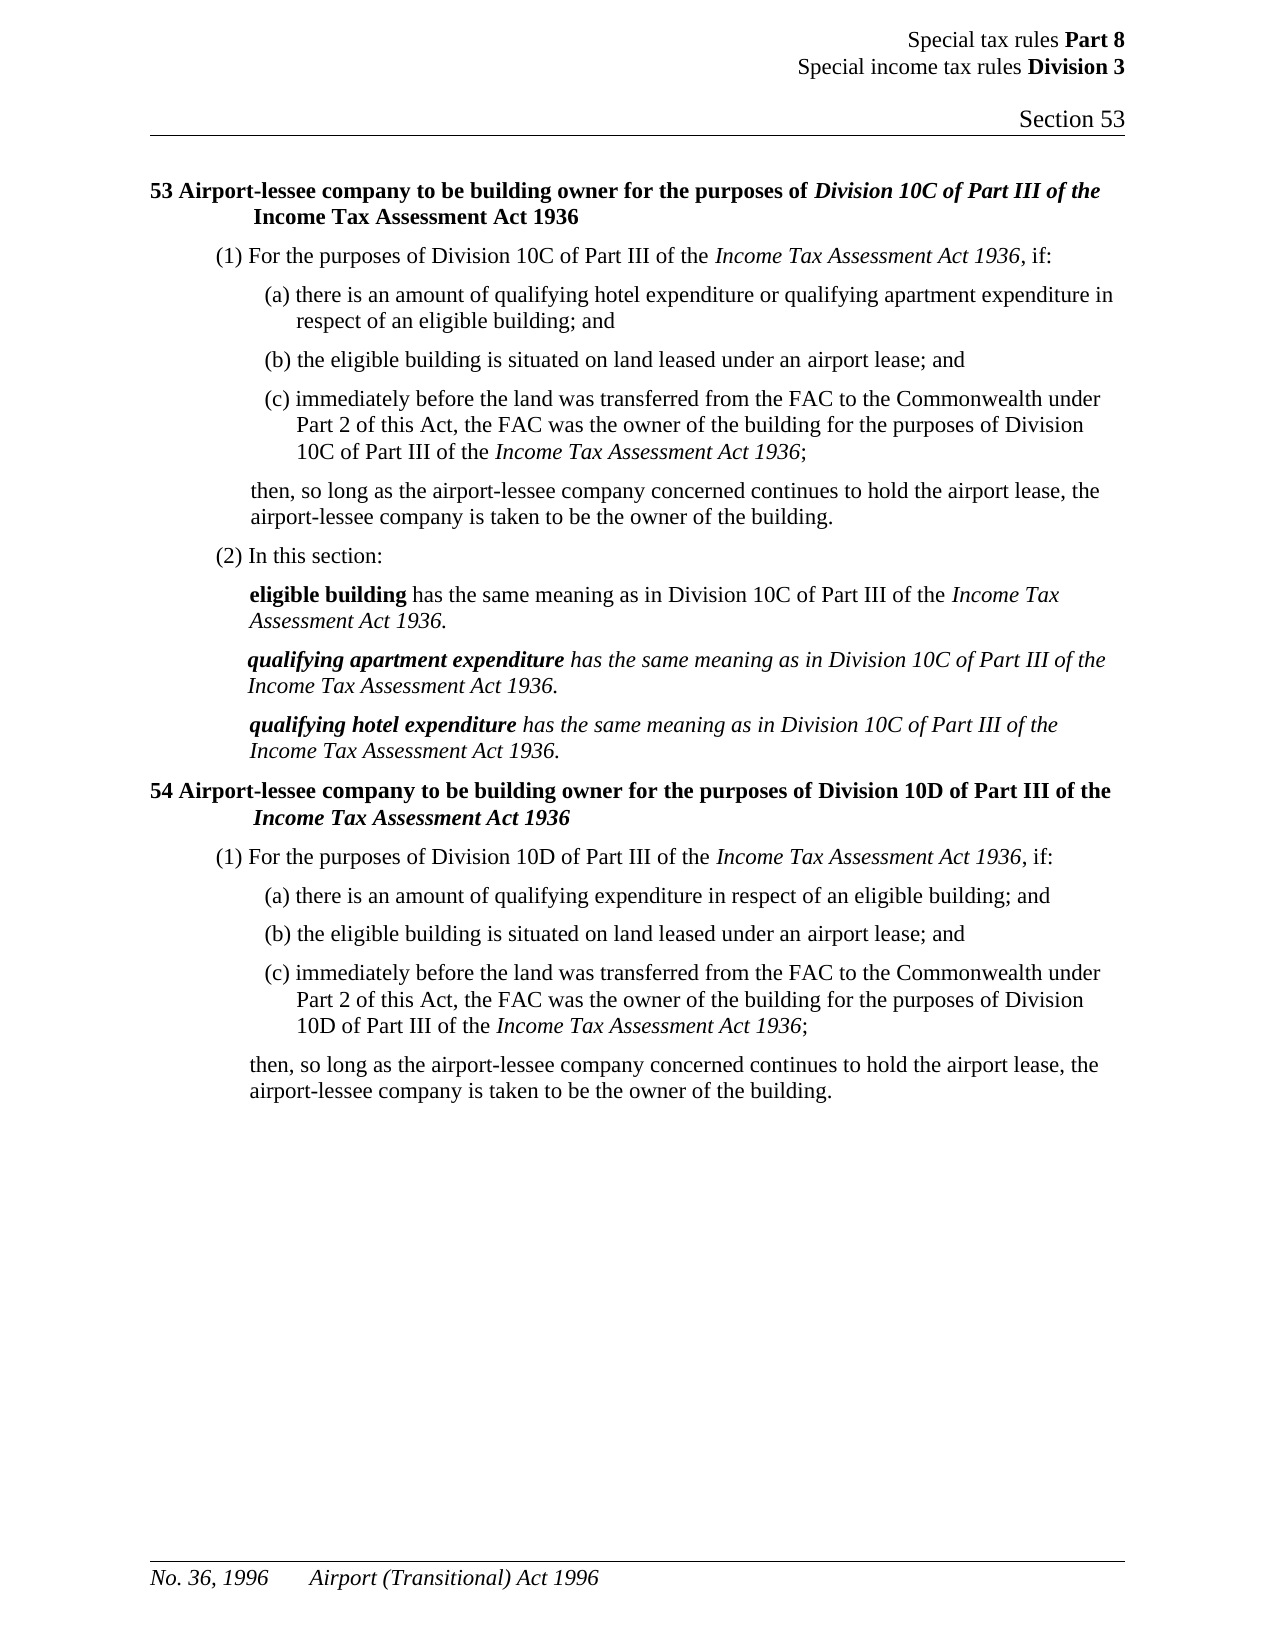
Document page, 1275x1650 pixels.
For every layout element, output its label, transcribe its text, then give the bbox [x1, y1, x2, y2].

text (b) the eligible building is situated on land leased under an airport lease; and [264, 346, 1125, 373]
text (a) there is an amount of qualifying expenditure in respect of an eligible building; and [264, 882, 1125, 908]
text 54 Airport-lessee company to be building owner for the purposes of Division 10D of Part III of the Income Tax Assessment Act 1936 [150, 776, 1125, 830]
text eligible building has the same meaning as in Division 10C of Part III of the Income Tax Assessment Act 1936. [249, 581, 1125, 633]
text (c) immediately before the land was transferred from the FAC to the Commonwealth under Part 2 of this Act, the FAC was the owner of the building for the purposes of Division 10C of Part III of the Income Tax Assessment Act 1936; [264, 385, 1125, 464]
text 53 Airport-lessee company to be building owner for the purposes of Division 10C of Part III of the Income Tax Assessment Act 1936 [150, 177, 1125, 230]
text (1) For the purposes of Division 10C of Part III of the Income Tax Assessment Act 1936, if: [216, 242, 1125, 268]
text qualifying hotel expenditure has the same meaning as in Division 10C of Part III of the Income Tax Assessment Act 1936. [249, 711, 1125, 764]
text (1) For the purposes of Division 10D of Part III of the Income Tax Assessment Act 1936, if: [216, 843, 1125, 869]
text then, so long as the airport-lessee company concerned continues to hold the airport lease, the airport-lessee company is taken to be the owner of the building. [250, 477, 1125, 529]
text (a) there is an amount of qualifying hotel expenditure or qualifying apartment expenditure in respect of an eligible building; and [264, 281, 1125, 334]
text (2) In this section: [216, 542, 1125, 568]
text then, so long as the airport-lessee company concerned continues to hold the airport lease, the airport-lessee company is taken to be the owner of the building. [249, 1051, 1125, 1104]
text (c) immediately before the land was transferred from the FAC to the Commonwealth under Part 2 of this Act, the FAC was the owner of the building for the purposes of Division 10D of Part III of the Income Tax Assessment Act 1936; [264, 959, 1125, 1038]
text qualifying apartment expenditure has the same meaning as in Division 10C of Part III of the Income Tax Assessment Act 1936. [247, 646, 1125, 699]
text (b) the eligible building is situated on land leased under an airport lease; and [264, 921, 1125, 947]
